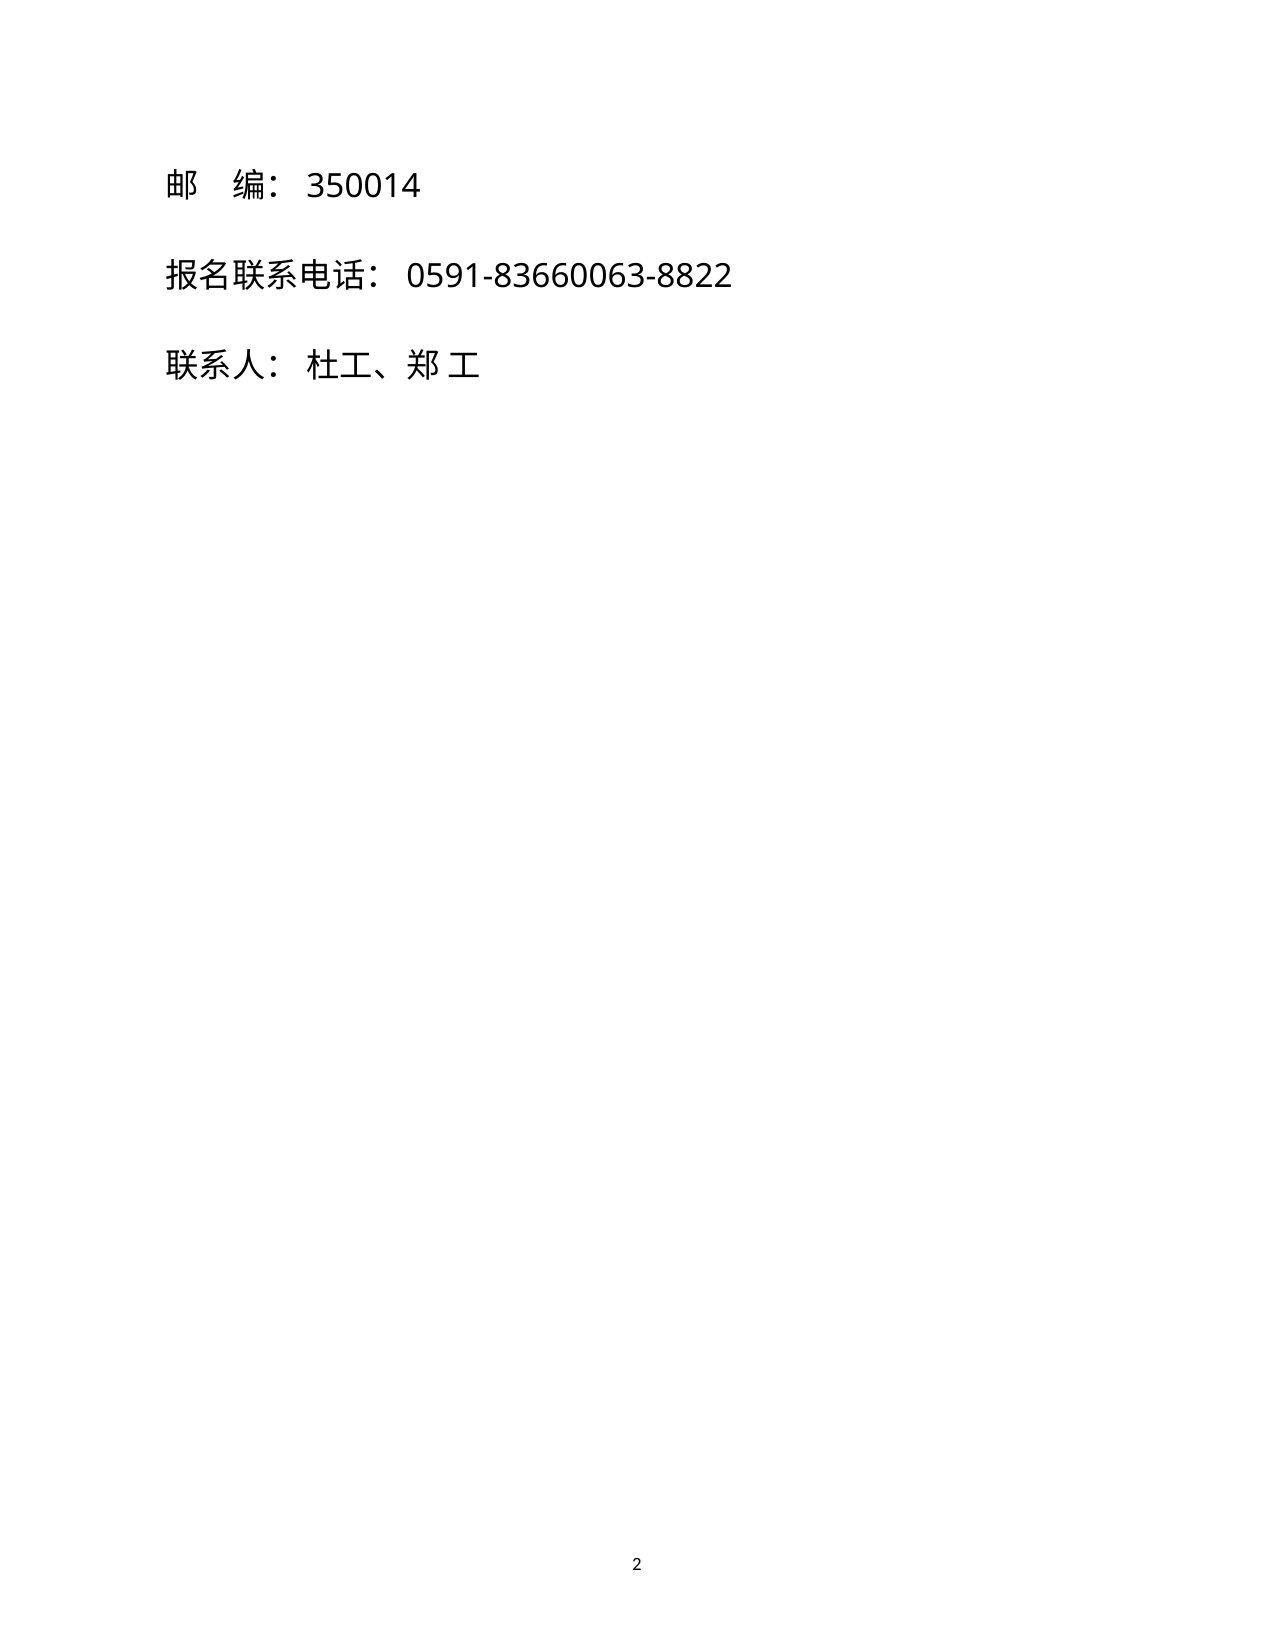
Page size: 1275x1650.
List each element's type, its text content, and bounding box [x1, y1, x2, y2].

text 联系人： 杜工、郑 工 [165, 330, 1110, 396]
text 报名联系电话： 0591-83660063-8822 [165, 240, 1110, 306]
text 邮 编： 350014 [165, 150, 1110, 216]
